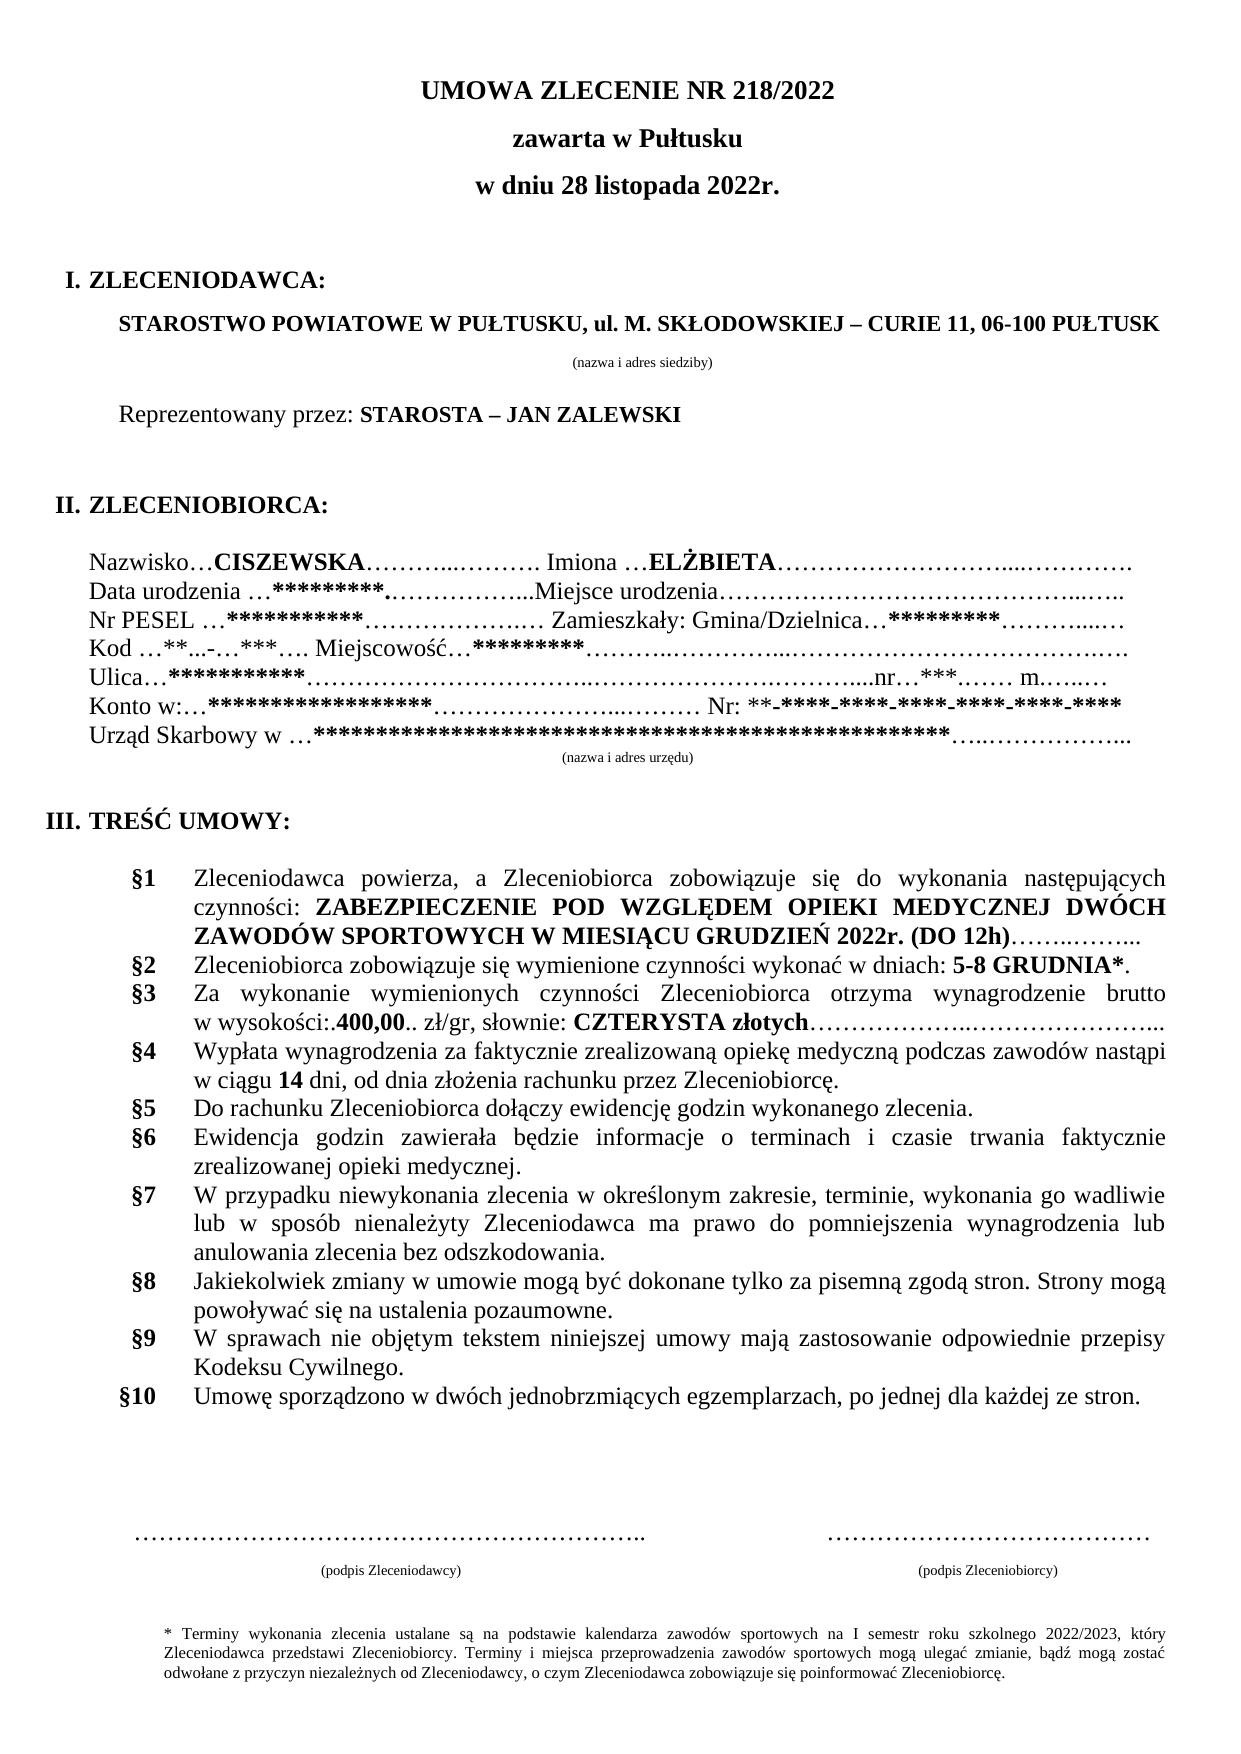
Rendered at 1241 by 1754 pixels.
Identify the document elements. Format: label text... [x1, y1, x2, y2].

list Data urodzenia …*********.……………...Miejsce urodzenia……………………………………...….. [89, 576, 1167, 605]
text (podpis Zleceniodawcy) (podpis Zleceniobiorcy) [236, 1562, 1167, 1591]
text w dniu 28 listopada 2022r. [89, 169, 1167, 201]
list (nazwa i adres urzędu) [89, 748, 1167, 777]
list ZLECENIODAWCA: [81, 265, 1167, 294]
list Zleceniobiorca zobowiązuje się wymienione czynności wykonać w dniach: 5-8 GRUDNIA*. [156, 950, 1167, 978]
list Wypłata wynagrodzenia za faktycznie zrealizowaną opiekę medyczną podczas zawodów nastąpi w ciągu 14 dni, od dnia złożenia rachunku przez Zleceniobiorcę. [156, 1036, 1167, 1093]
list Umowę sporządzono w dwóch jednobrzmiących egzemplarzach, po jednej dla każdej ze stron. [156, 1381, 1167, 1410]
list Nazwisko…CISZEWSKA………...………. Imiona …ELŻBIETA………………………....…………. [89, 547, 1167, 576]
list Nr PESEL …***********……………….… Zamieszkały: Gmina/Dzielnica…*********………....… [89, 605, 1167, 633]
list Do rachunku Zleceniobiorca dołączy ewidencję godzin wykonanego zlecenia. [156, 1093, 1167, 1122]
list TREŚĆ UMOWY: [81, 806, 1167, 835]
text …………………………………………………….. ………………………………… [133, 1517, 1167, 1545]
text zawarta w Pułtusku [89, 122, 1167, 153]
list Ewidencja godzin zawierała będzie informacje o terminach i czasie trwania faktycznie zrealizowanej opieki medycznej. [156, 1122, 1167, 1180]
text STAROSTWO POWIATOWE W PUŁTUSKU, ul. M. SKŁODOWSKIEJ – CURIE 11, 06-100 PUŁTUSK [118, 311, 1167, 337]
list Urząd Skarbowy w …***************************************************…..……………... [89, 720, 1167, 748]
text Reprezentowany przez: STAROSTA – JAN ZALEWSKI [118, 399, 1167, 428]
text (nazwa i adres siedziby) [118, 353, 1167, 382]
list Jakiekolwiek zmiany w umowie mogą być dokonane tylko za pisemną zgodą stron. Strony mogą powoływać się na ustalenia pozaumowne. [156, 1266, 1167, 1323]
list Zleceniodawca powierza, a Zleceniobiorca zobowiązuje się do wykonania następujących czynności: ZABEZPIECZENIE POD WZGLĘDEM OPIEKI MEDYCZNEJ DWÓCH ZAWODÓW SPORTOWYCH W MIESIĄCU GRUDZIEŃ 2022r. (DO 12h)……..……... [156, 863, 1167, 950]
list Za wykonanie wymienionych czynności Zleceniobiorca otrzyma wynagrodzenie brutto w wysokości:.400,00.. zł/gr, słownie: CZTERYSTA złotych………………..…………………... [156, 978, 1167, 1036]
list ZLECENIOBIORCA: [81, 490, 1167, 518]
text * Terminy wykonania zlecenia ustalane są na podstawie kalendarza zawodów sportowych na I semestr roku szkolnego 2022/2023, który Zleceniodawca przedstawi Zleceniobiorcy. Terminy i miejsca przeprowadzenia zawodów sportowych mogą ulegać zmianie, bądź mogą zostać odwołane z przyczyn niezależnych od Zleceniodawcy, o czym Zleceniodawca zobowiązuje się poinformować Zleceniobiorcę. [164, 1624, 1167, 1682]
list Ulica…***********……………………………..………………….………....nr…***.…… m.…..… [89, 662, 1167, 691]
list W przypadku niewykonania zlecenia w określonym zakresie, terminie, wykonania go wadliwie lub w sposób nienależyty Zleceniodawca ma prawo do pomniejszenia wynagrodzenia lub anulowania zlecenia bez odszkodowania. [156, 1180, 1167, 1266]
list W sprawach nie objętym tekstem niniejszej umowy mają zastosowanie odpowiednie przepisy Kodeksu Cywilnego. [156, 1323, 1167, 1381]
text UMOWA ZLECENIE NR 218/2022 [89, 74, 1167, 105]
list Kod …**...-…***…. Miejscowość…*********………..…………...……………………………….…. [89, 633, 1167, 662]
list Konto w:…******************…………………...……… Nr: **-****-****-****-****-****-**** [89, 691, 1167, 720]
